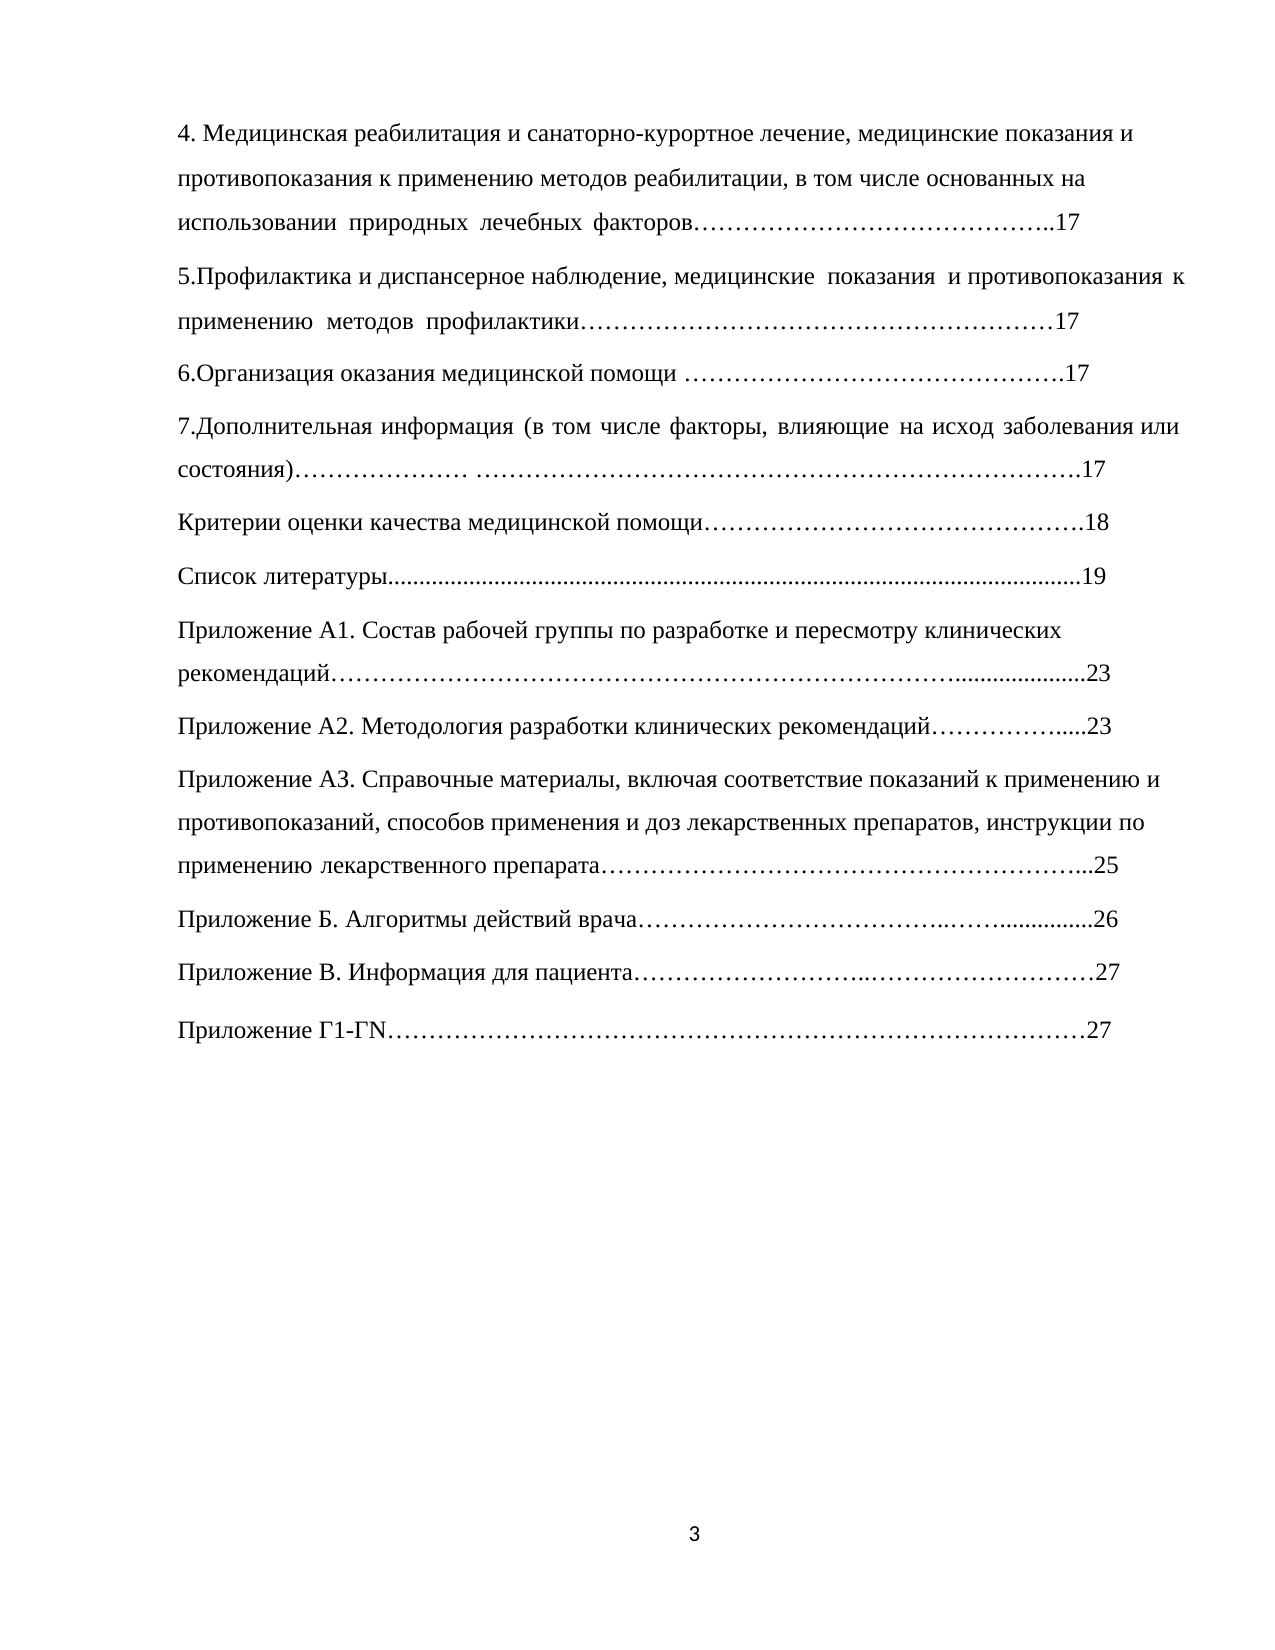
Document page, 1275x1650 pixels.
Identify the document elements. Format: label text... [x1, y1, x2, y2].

text 4. Медицинская реабилитация и санаторно-курортное лечение, медицинские показания и противопоказания к применению методов реабилитации, в том числе основанных на использовании природных лечебных факторов……………………………………..17 [177, 118, 1206, 236]
text Приложение В. Информация для пациента………………………..………………………27 [177, 957, 1211, 986]
text 7.Дополнительная информация (в том числе факторы, влияющие на исход заболевания или состояния)………………… ……………………………………………………………….17 [177, 411, 1206, 483]
text Список литературы...............................................................................................................19 [177, 561, 1211, 590]
text Приложение Г1-ГN…………………………………………………………………………27 [177, 1015, 1211, 1044]
text Критерии оценки качества медицинской помощи……………………………………….18 [177, 507, 1211, 536]
text Приложение A2. Методология разработки клинических рекомендаций…………….....23 [177, 711, 1211, 740]
text 5.Профилактика и диспансерное наблюдение, медицинские показания и противопоказания к применению методов профилактики…………………………………………………17 [177, 261, 1206, 334]
text Приложение АЗ. Справочные материалы, включая соответствие показаний к применению и противопоказаний, способов применения и доз лекарственных препаратов, инструкции по применению лекарственного препарата…………………………………………………...25 [177, 764, 1206, 879]
text Приложение A1. Состав рабочей группы по разработке и пересмотру клинических рекомендаций………………………………………………………………….....................23 [177, 615, 1206, 687]
text 6.Организация оказания медицинской помощи ……………………………………….17 [177, 358, 1211, 387]
text Приложение Б. Алгоритмы действий врача………………………………..……...............26 [177, 904, 1211, 933]
